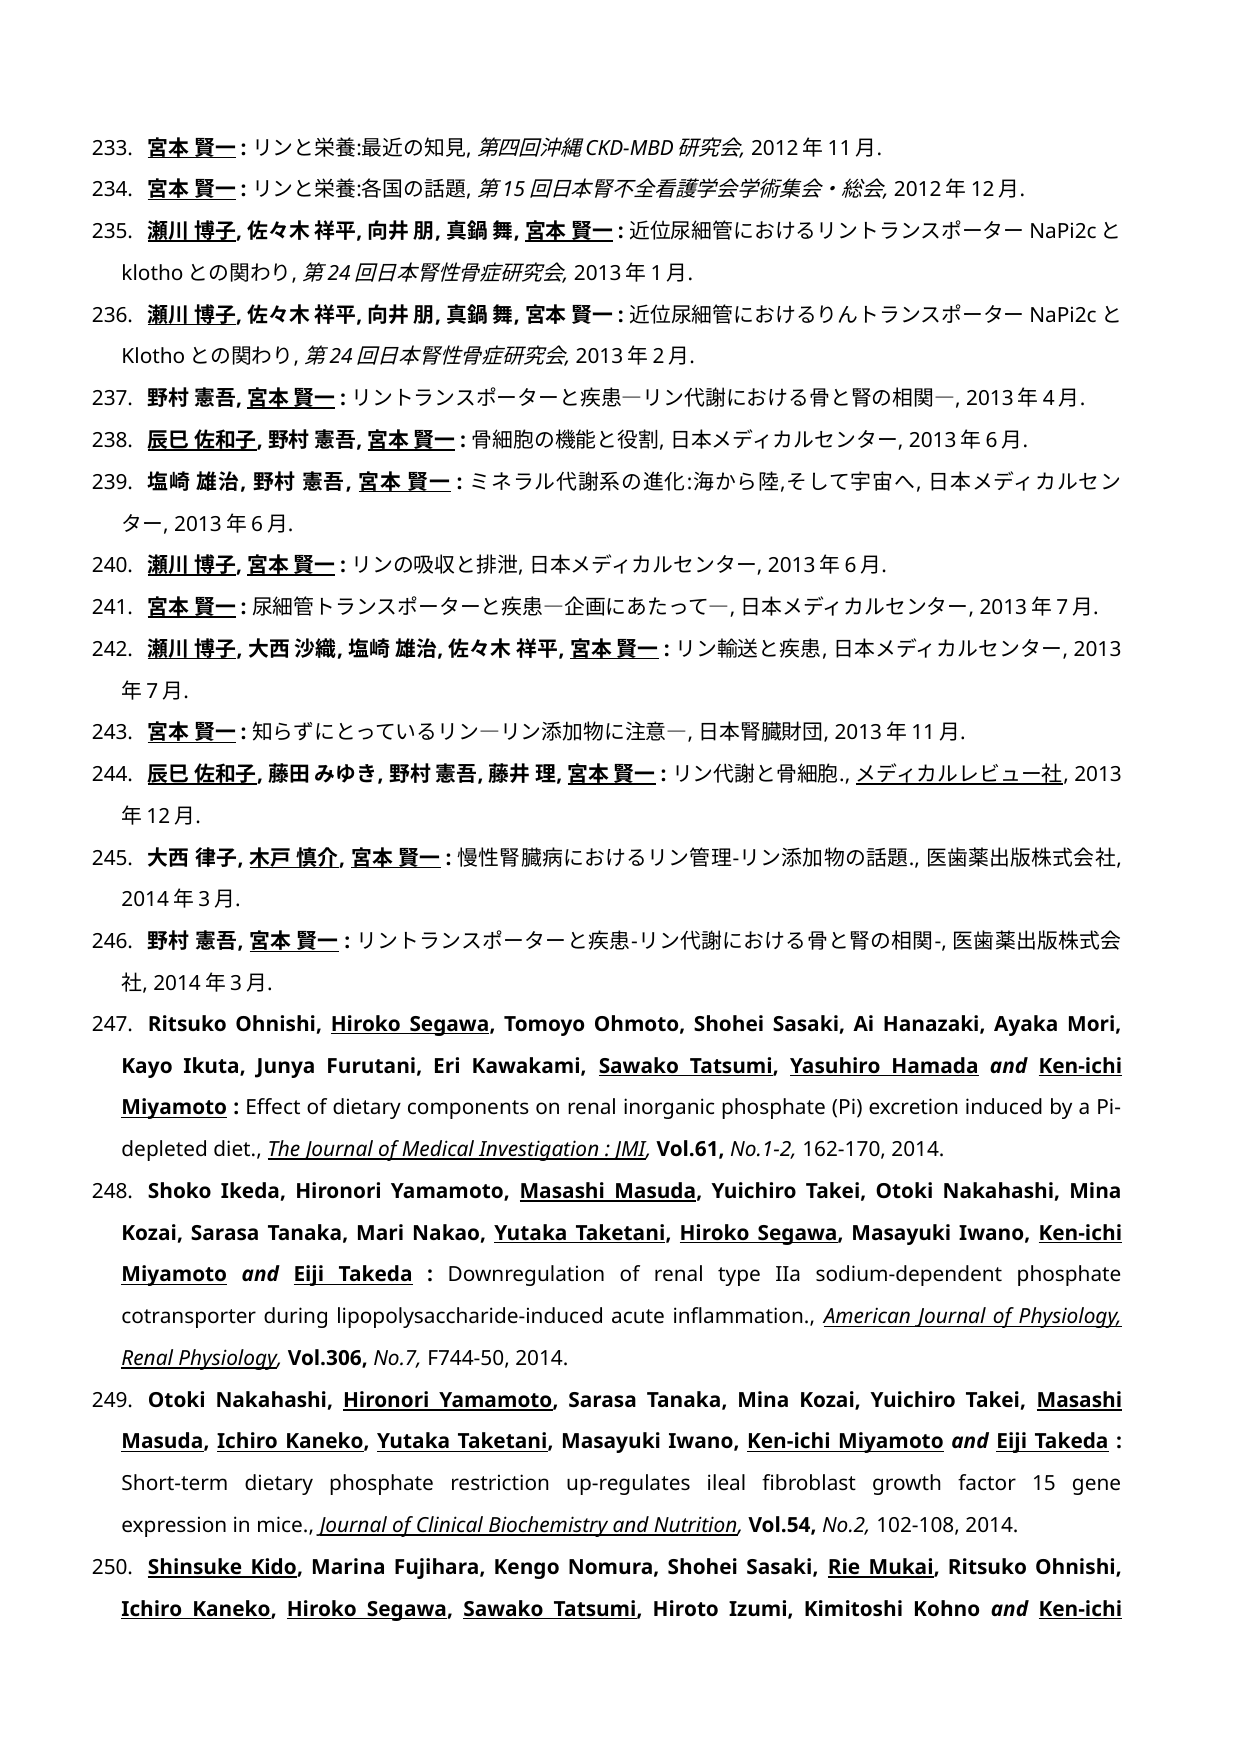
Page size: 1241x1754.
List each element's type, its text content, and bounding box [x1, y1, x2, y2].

list 野村 憲吾, 宮本 賢一 : リントランスポーターと疾患―リン代謝における骨と腎の相関―, 2013年4月. [92, 376, 1122, 417]
list 瀬川 博子, 宮本 賢一 : リンの吸収と排泄, 日本メディカルセンター, 2013年6月. [92, 543, 1122, 584]
list Ritsuko Ohnishi, Hiroko Segawa, Tomoyo Ohmoto, Shohei Sasaki, Ai Hanazaki, Ayaka Mori, Kayo Ikuta, Junya Furutani, Eri Kawakami, Sawako Tatsumi, Yasuhiro Hamada and Ken-ichi Miyamoto : Effect of dietary components on renal inorganic phosphate (Pi) excretion induced by a Pi-depleted diet., The Journal of Medical Investigation : JMI, Vol.61, No.1-2, 162-170, 2014. [92, 1002, 1122, 1169]
list 宮本 賢一 : リンと栄養:最近の知見, 第四回沖縄CKD-MBD研究会, 2012年11月. [92, 125, 1122, 167]
list 宮本 賢一 : 知らずにとっているリン―リン添加物に注意―, 日本腎臓財団, 2013年11月. [92, 710, 1122, 752]
list 塩崎 雄治, 野村 憲吾, 宮本 賢一 : ミネラル代謝系の進化:海から陸,そして宇宙へ, 日本メディカルセンター, 2013年6月. [92, 459, 1122, 543]
list 宮本 賢一 : リンと栄養:各国の話題, 第15回日本腎不全看護学会学術集会・総会, 2012年12月. [92, 167, 1122, 209]
list Otoki Nakahashi, Hironori Yamamoto, Sarasa Tanaka, Mina Kozai, Yuichiro Takei, Masashi Masuda, Ichiro Kaneko, Yutaka Taketani, Masayuki Iwano, Ken-ichi Miyamoto and Eiji Takeda : Short-term dietary phosphate restriction up-regulates ileal fibroblast growth factor 15 gene expression in mice., Journal of Clinical Biochemistry and Nutrition, Vol.54, No.2, 102-108, 2014. [92, 1378, 1122, 1545]
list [92, 1545, 1122, 1629]
list 辰巳 佐和子, 藤田 みゆき, 野村 憲吾, 藤井 理, 宮本 賢一 : リン代謝と骨細胞., メディカルレビュー社, 2013年12月. [92, 752, 1122, 835]
list 瀬川 博子, 大西 沙織, 塩崎 雄治, 佐々木 祥平, 宮本 賢一 : リン輸送と疾患, 日本メディカルセンター, 2013年7月. [92, 626, 1122, 710]
list Shoko Ikeda, Hironori Yamamoto, Masashi Masuda, Yuichiro Takei, Otoki Nakahashi, Mina Kozai, Sarasa Tanaka, Mari Nakao, Yutaka Taketani, Hiroko Segawa, Masayuki Iwano, Ken-ichi Miyamoto and Eiji Takeda : Downregulation of renal type IIa sodium-dependent phosphate cotransporter during lipopolysaccharide-induced acute inflammation., American Journal of Physiology, Renal Physiology, Vol.306, No.7, F744-50, 2014. [92, 1169, 1122, 1378]
list 瀬川 博子, 佐々木 祥平, 向井 朋, 真鍋 舞, 宮本 賢一 : 近位尿細管におけるリントランスポーターNaPi2cとklothoとの関わり, 第24回日本腎性骨症研究会, 2013年1月. [92, 209, 1122, 292]
list 大西 律子, 木戸 慎介, 宮本 賢一 : 慢性腎臓病におけるリン管理-リン添加物の話題., 医歯薬出版株式会社, 2014年3月. [92, 835, 1122, 919]
list 瀬川 博子, 佐々木 祥平, 向井 朋, 真鍋 舞, 宮本 賢一 : 近位尿細管におけるりんトランスポーターNaPi2cとKlothoとの関わり, 第24回日本腎性骨症研究会, 2013年2月. [92, 292, 1122, 376]
list 野村 憲吾, 宮本 賢一 : リントランスポーターと疾患-リン代謝における骨と腎の相関-, 医歯薬出版株式会社, 2014年3月. [92, 919, 1122, 1002]
list 宮本 賢一 : 尿細管トランスポーターと疾患―企画にあたって―, 日本メディカルセンター, 2013年7月. [92, 584, 1122, 626]
list 辰巳 佐和子, 野村 憲吾, 宮本 賢一 : 骨細胞の機能と役割, 日本メディカルセンター, 2013年6月. [92, 417, 1122, 459]
